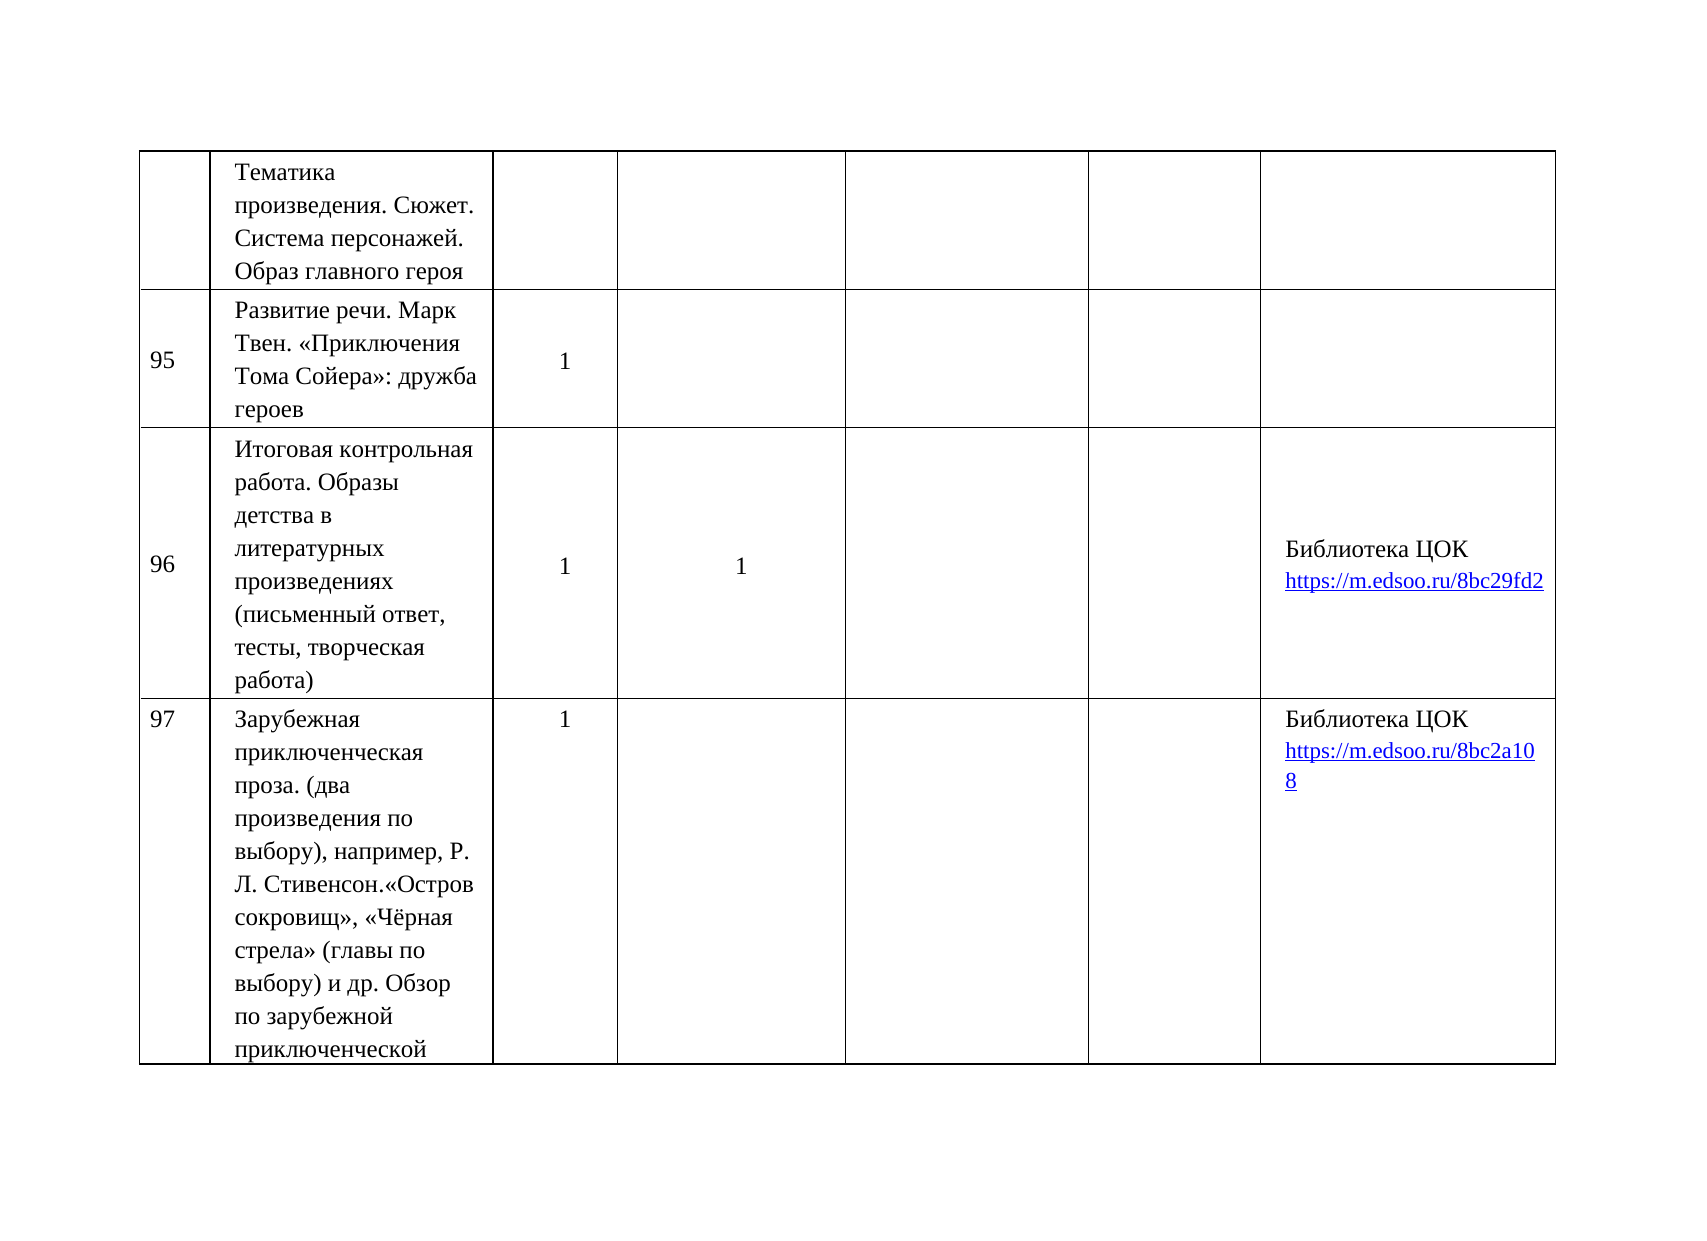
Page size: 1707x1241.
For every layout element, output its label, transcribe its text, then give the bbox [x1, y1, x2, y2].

table_cell 1 [494, 428, 617, 697]
table_cell [1089, 152, 1260, 288]
table_cell [846, 290, 1088, 427]
table_cell Библиотека ЦОК https://m.edsoo.ru/8bc29fd2 [1261, 428, 1555, 697]
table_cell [211, 699, 492, 1063]
table_cell 94 [140, 152, 209, 288]
table_cell [1089, 428, 1260, 697]
table_cell 95 [140, 290, 209, 427]
table_cell 1 [494, 152, 617, 288]
table_cell [618, 152, 845, 288]
table_cell [1261, 152, 1555, 288]
table_cell Развитие речи. Марк Твен. «Приключения Тома Сойера»: дружба героев [211, 290, 492, 427]
table_cell [846, 428, 1088, 697]
table_cell 96 [140, 428, 209, 697]
table_cell [618, 290, 845, 427]
table_cell 1 [494, 699, 617, 1063]
table_cell [1089, 699, 1260, 1063]
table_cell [211, 152, 492, 288]
table_cell [846, 152, 1088, 288]
table_cell [1261, 290, 1555, 427]
table_cell 1 [618, 428, 845, 697]
table_cell [846, 699, 1088, 1063]
table_cell [618, 699, 845, 1063]
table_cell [1261, 699, 1555, 1063]
table_cell 1 [494, 290, 617, 427]
table_cell Итоговая контрольная работа. Образы детства в литературных произведениях (письменный ответ, тесты, творческая работа) [211, 428, 492, 697]
table_cell 97 [140, 699, 209, 1063]
table_cell [1089, 290, 1260, 427]
